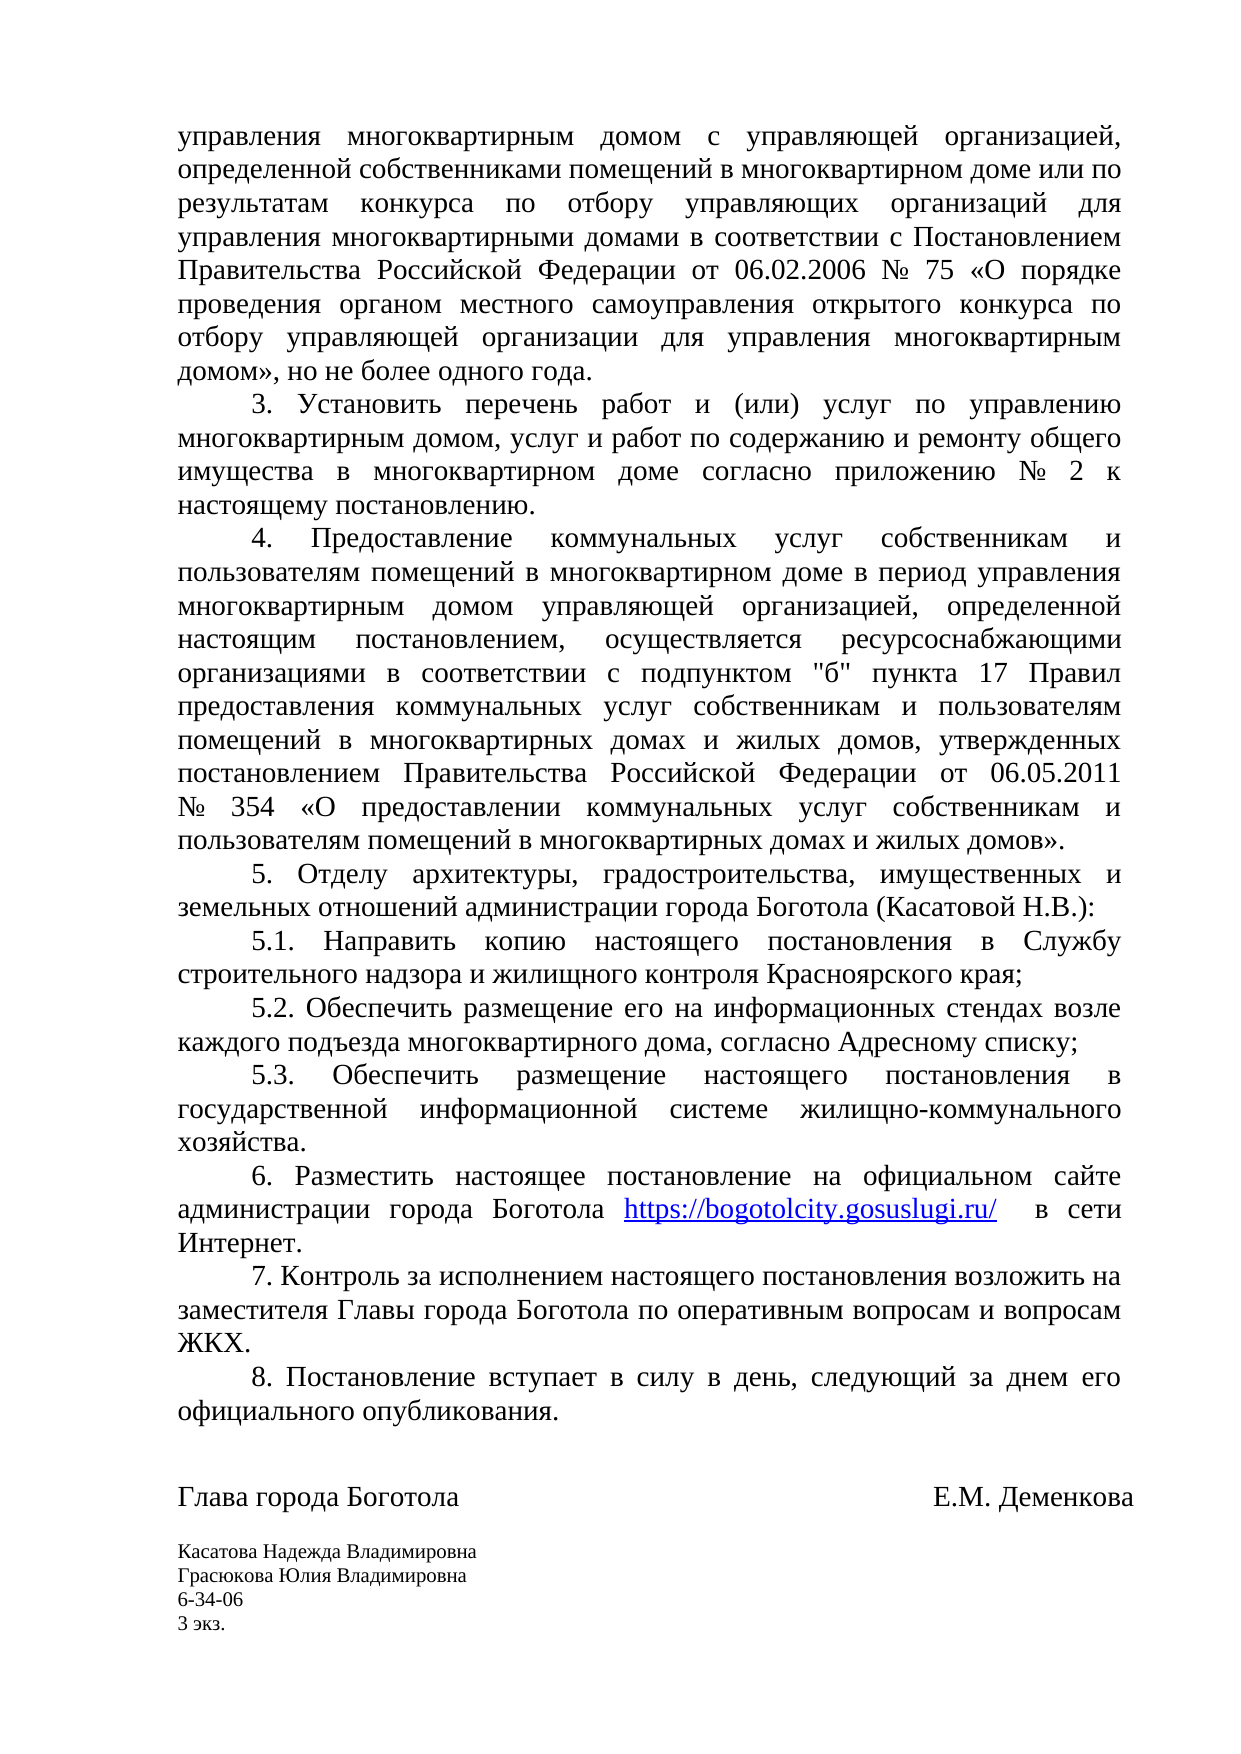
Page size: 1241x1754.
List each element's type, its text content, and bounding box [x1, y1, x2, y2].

text 5. Отделу архитектуры, градостроительства, имущественных и земельных отношений администрации города Боготола (Касатовой Н.В.): [177, 856, 1122, 923]
text 6. Разместить настоящее постановление на официальном сайте администрации города Боготола https://bogotolcity.gosuslugi.ru/ в сети Интернет. [177, 1158, 1122, 1258]
text Грасюкова Юлия Владимировна [177, 1563, 1137, 1587]
text 3 экз. [177, 1611, 1137, 1635]
text 5.2. Обеспечить размещение его на информационных стендах возле каждого подъезда многоквартирного дома, согласно Адресному списку; [177, 990, 1122, 1057]
text 4. Предоставление коммунальных услуг собственникам и пользователям помещений в многоквартирном доме в период управления многоквартирным домом управляющей организацией, определенной настоящим постановлением, осуществляется ресурсоснабжающими организациями в соответствии с подпунктом "б" пункта 17 Правил предоставления коммунальных услуг собственникам и пользователям помещений в многоквартирных домах и жилых домов, утвержденных постановлением Правительства Российской Федерации от 06.05.2011 № 354 «О предоставлении коммунальных услуг собственникам и пользователям помещений в многоквартирных домах и жилых домов». [177, 521, 1122, 856]
text 3. Установить перечень работ и (или) услуг по управлению многоквартирным домом, услуг и работ по содержанию и ремонту общего имущества в многоквартирном доме согласно приложению № 2 к настоящему постановлению. [177, 386, 1122, 521]
text Глава города Боготола Е.М. Деменкова [177, 1479, 1137, 1512]
text 8. Постановление вступает в силу в день, следующий за днем его официального опубликования. [177, 1359, 1122, 1426]
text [177, 118, 1122, 386]
text 5.1. Направить копию настоящего постановления в Службу строительного надзора и жилищного контроля Красноярского края; [177, 923, 1122, 990]
text 5.3. Обеспечить размещение настоящего постановления в государственной информационной системе жилищно-коммунального хозяйства. [177, 1057, 1122, 1158]
text Касатова Надежда Владимировна [177, 1539, 1137, 1563]
text 7. Контроль за исполнением настоящего постановления возложить на заместителя Главы города Боготола по оперативным вопросам и вопросам ЖКХ. [177, 1258, 1122, 1359]
text 6-34-06 [177, 1587, 1137, 1611]
